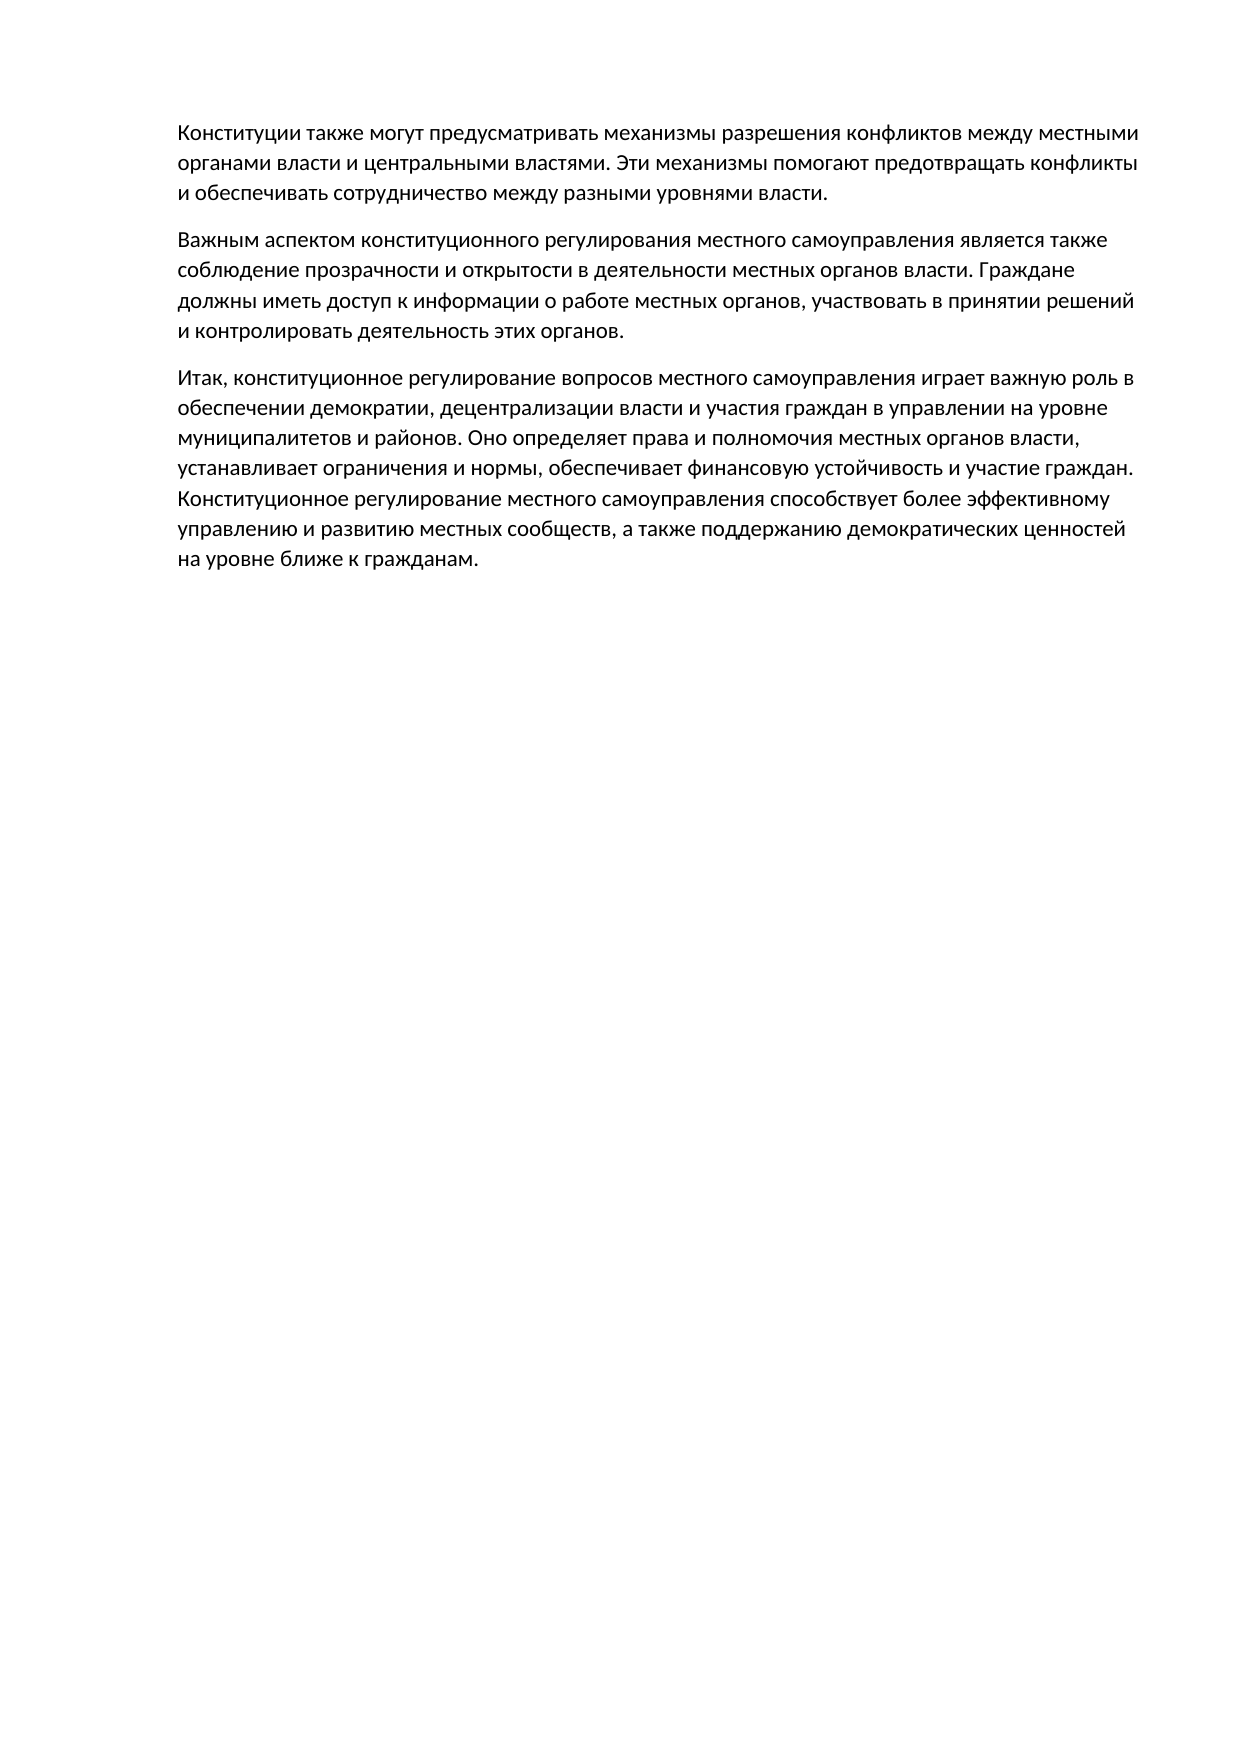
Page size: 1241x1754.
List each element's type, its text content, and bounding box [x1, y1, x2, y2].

text Итак, конституционное регулирование вопросов местного самоуправления играет важную роль в обеспечении демократии, децентрализации власти и участия граждан в управлении на уровне муниципалитетов и районов. Оно определяет права и полномочия местных органов власти, устанавливает ограничения и нормы, обеспечивает финансовую устойчивость и участие граждан. Конституционное регулирование местного самоуправления способствует более эффективному управлению и развитию местных сообществ, а также поддержанию демократических ценностей на уровне ближе к гражданам. [177, 363, 1152, 572]
text Важным аспектом конституционного регулирования местного самоуправления является также соблюдение прозрачности и открытости в деятельности местных органов власти. Граждане должны иметь доступ к информации о работе местных органов, участвовать в принятии решений и контролировать деятельность этих органов. [177, 225, 1152, 344]
text Конституции также могут предусматривать механизмы разрешения конфликтов между местными органами власти и центральными властями. Эти механизмы помогают предотвращать конфликты и обеспечивать сотрудничество между разными уровнями власти. [177, 118, 1152, 207]
